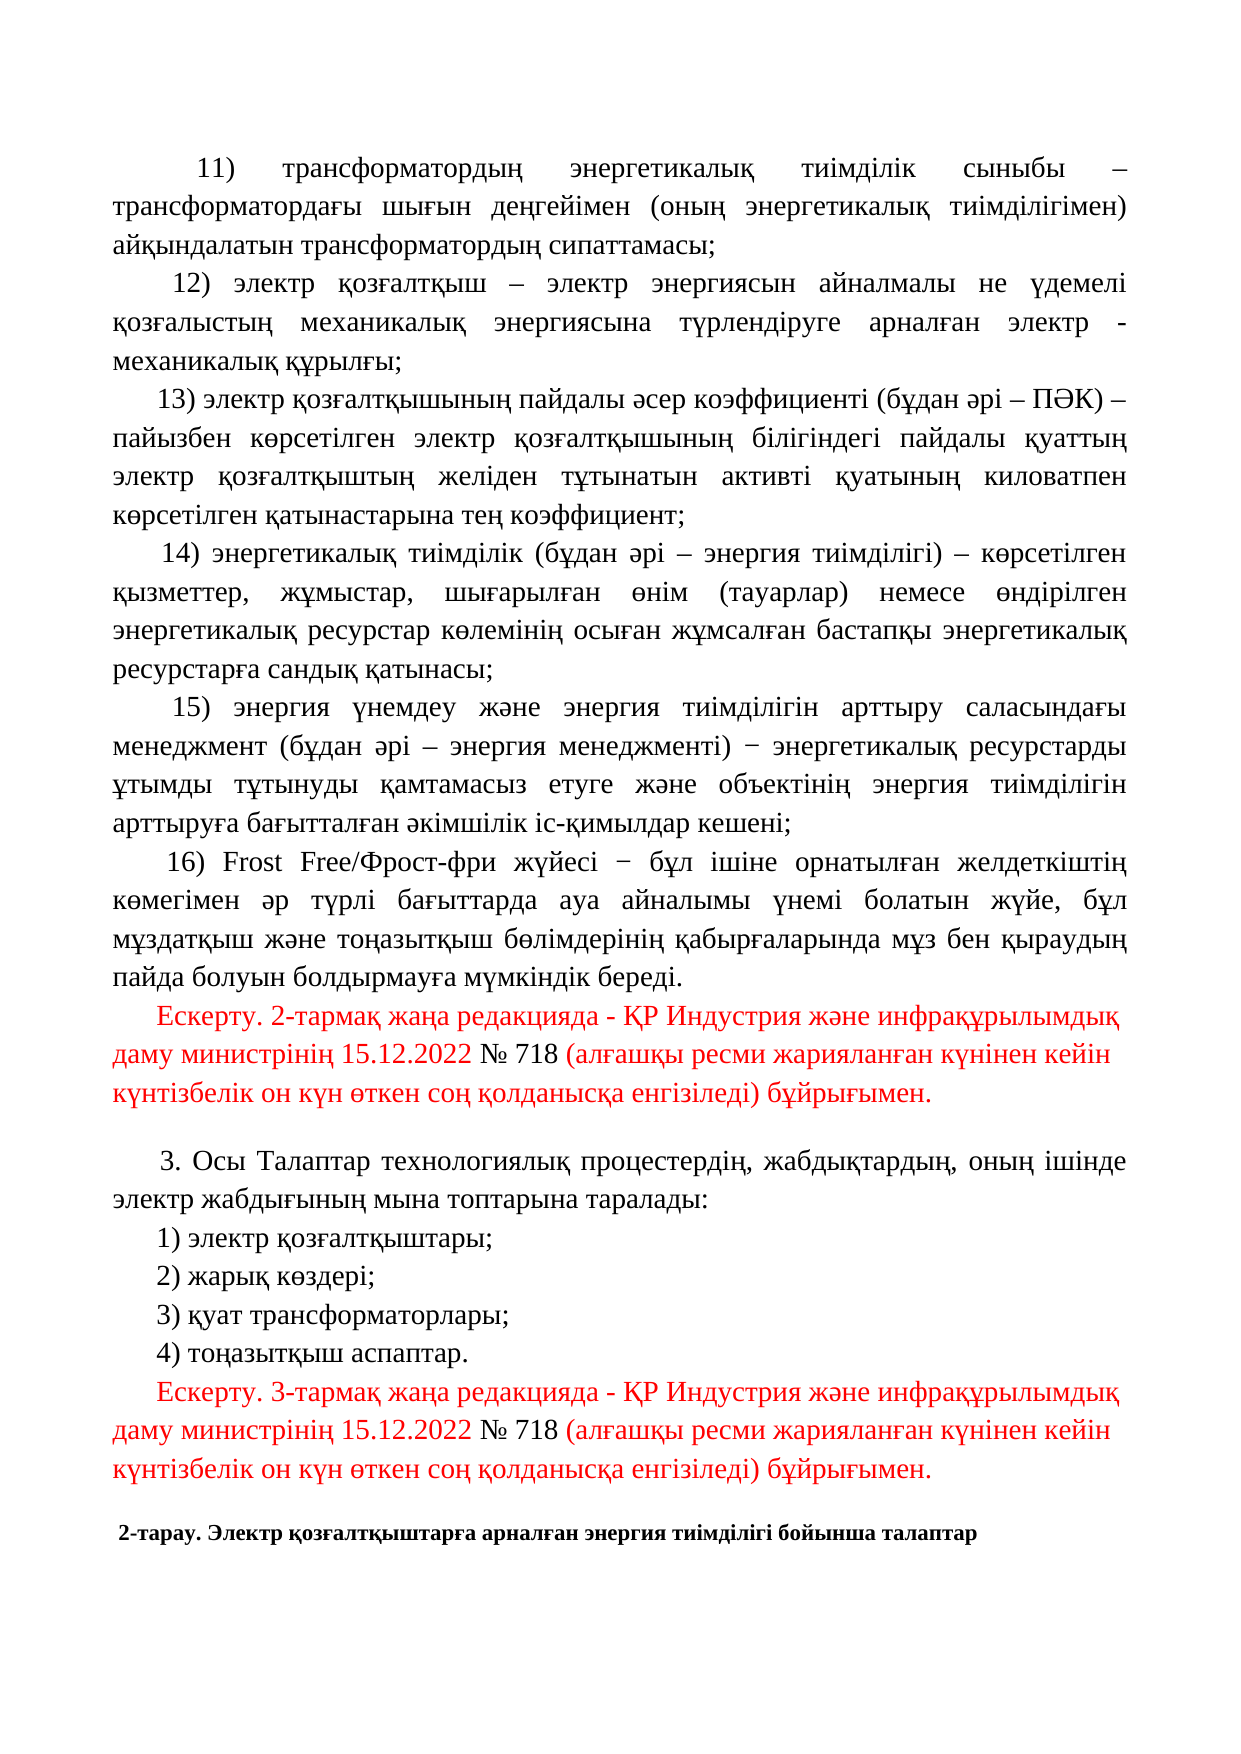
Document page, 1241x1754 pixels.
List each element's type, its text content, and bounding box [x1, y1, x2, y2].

text 14) энергетикалық тиімділік (бұдан әрі – энергия тиімділігі) – көрсетілген қызметтер, жұмыстар, шығарылған өнім (тауарлар) немесе өндірілген энергетикалық ресурстар көлемінің осыған жұмсалған бастапқы энергетикалық ресурстарға сандық қатынасы; [112, 535, 1128, 684]
text 13) электр қозғалтқышының пайдалы әсер коэффициентi (бұдан әрi – ПӘК) – пайызбен көрсетілген электр қозғалтқышының білігіндегі пайдалы қуаттың электр қозғалтқыштың желіден тұтынатын активті қуатының киловатпен көрсетілген қатынастарына тең коэффициент; [112, 381, 1128, 530]
text 1) электр қозғалтқыштары; [112, 1220, 1128, 1253]
text 4) тоңазытқыш аспаптар. [112, 1335, 1128, 1369]
text 11) трансформатордың энергетикалық тиімділік сыныбы – трансформатордағы шығын деңгейімен (оның энергетикалық тиімділігімен) айқындалатын трансформатордың сипаттамасы; [112, 150, 1128, 261]
text 15) энергия үнемдеу және энергия тиімділігін арттыру саласындағы менеджмент (бұдан әрі – энергия менеджменті) − энергетикалық ресурстарды ұтымды тұтынуды қамтамасыз етуге және объектінің энергия тиімділігін арттыруға бағытталған әкімшілік іс-қимылдар кешені; [112, 689, 1128, 839]
text Ескерту. 2-тармақ жаңа редакцияда - ҚР Индустрия және инфрақұрылымдық даму министрінің 15.12.2022 № 718 (алғашқы ресми жарияланған күнінен кейін күнтізбелік он күн өткен соң қолданысқа енгізіледі) бұйрығымен. [112, 998, 1128, 1139]
text 3. Осы Талаптар технологиялық процестердің, жабдықтардың, оның ішінде электр жабдығының мына топтарына таралады: [112, 1143, 1128, 1215]
text 12) электр қозғалтқыш – электр энергиясын айналмалы не үдемелі қозғалыстың механикалық энергиясына түрлендіруге арналған электр - механикалық құрылғы; [112, 266, 1128, 376]
text 3) қуат трансформаторлары; [112, 1297, 1128, 1330]
text 2-тарау. Электр қозғалтқыштарға арналған энергия тиімділігі бойынша талаптар [112, 1518, 1128, 1545]
text Ескерту. 3-тармақ жаңа редакцияда - ҚР Индустрия және инфрақұрылымдық даму министрінің 15.12.2022 № 718 (алғашқы ресми жарияланған күнінен кейін күнтізбелік он күн өткен соң қолданысқа енгізіледі) бұйрығымен. [112, 1374, 1128, 1515]
text 2) жарық көздері; [112, 1258, 1128, 1292]
text 16) Frost Free/Фрост-фри жүйесі − бұл ішіне орнатылған желдеткіштің көмегімен әр түрлі бағыттарда ауа айналымы үнемі болатын жүйе, бұл мұздатқыш және тоңазытқыш бөлімдерінің қабырғаларында мұз бен қыраудың пайда болуын болдырмауға мүмкіндік береді. [112, 844, 1128, 993]
